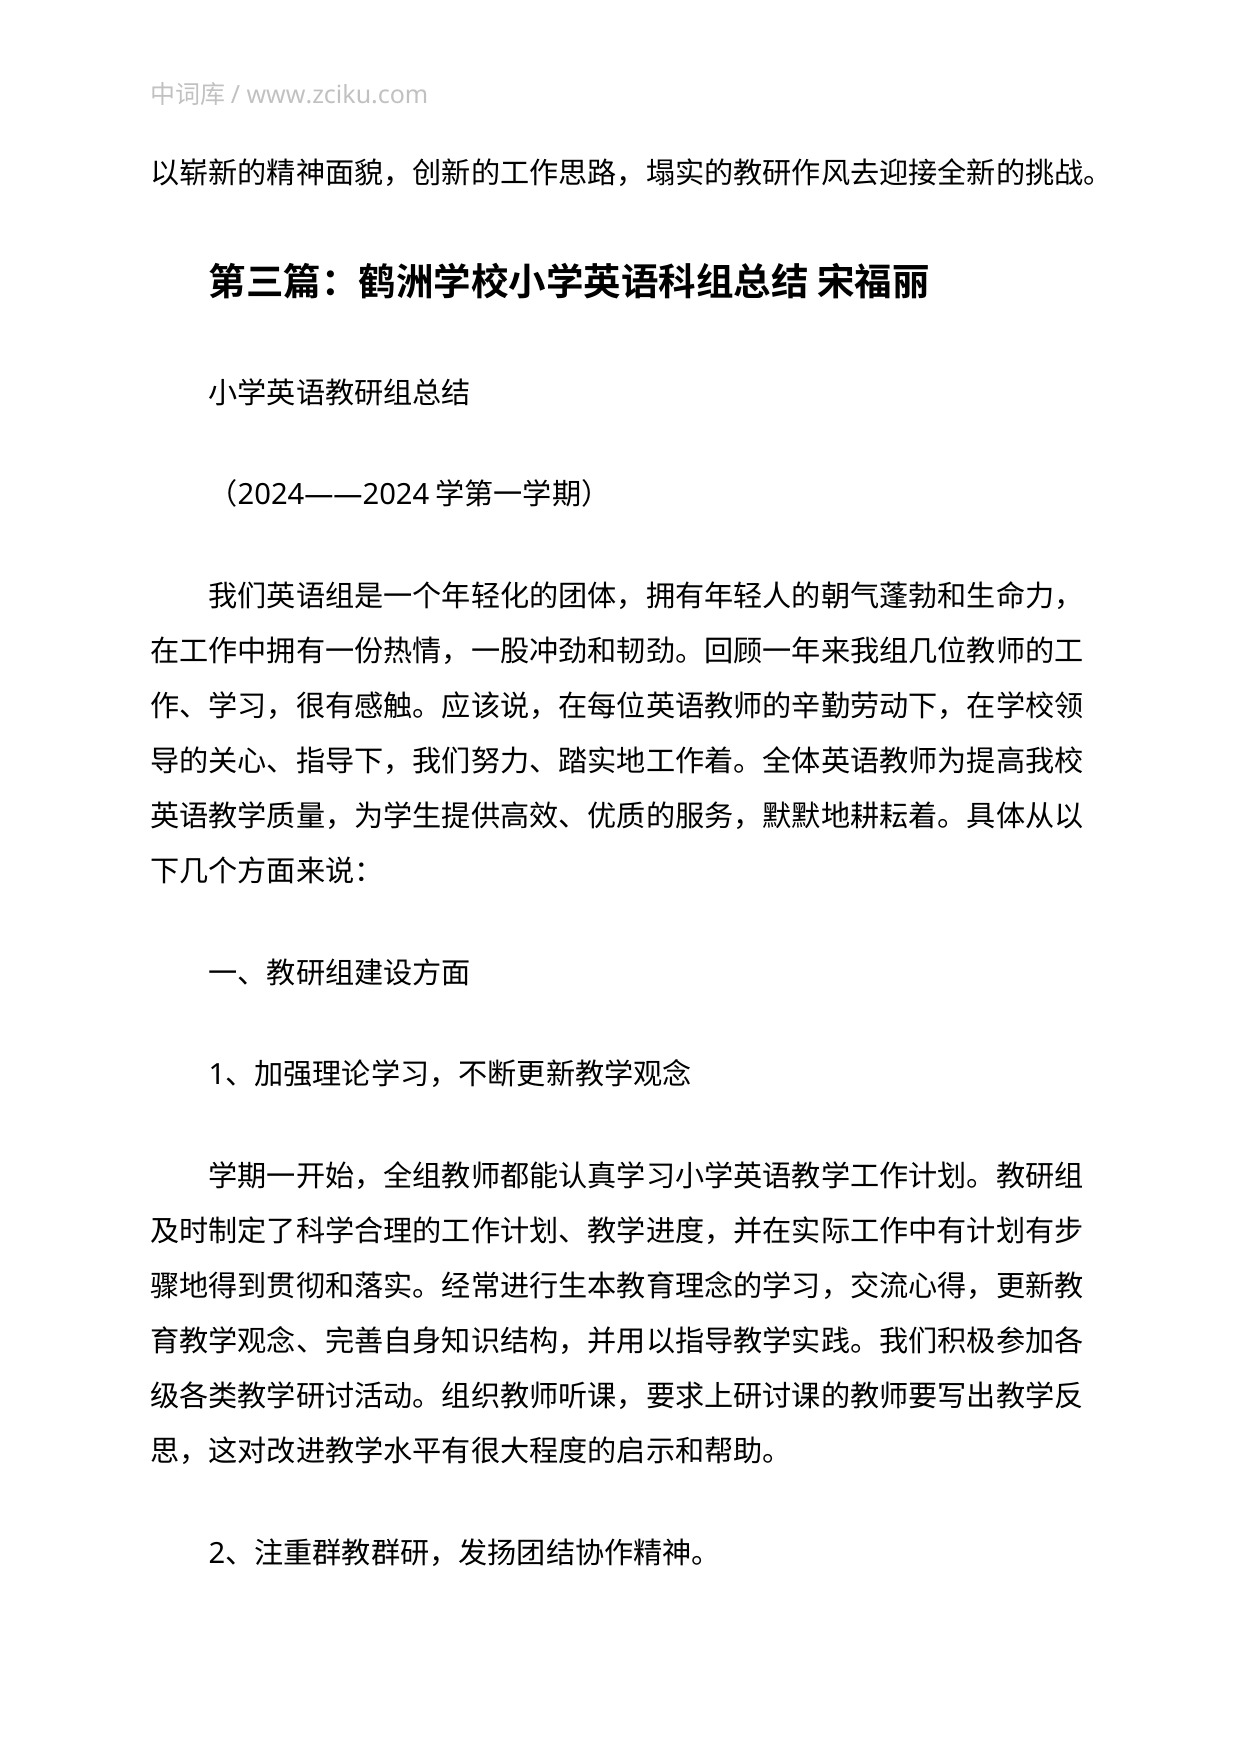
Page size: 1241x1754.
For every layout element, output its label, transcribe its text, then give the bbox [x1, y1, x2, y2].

text 2、注重群教群研，发扬团结协作精神。 [150, 1529, 1090, 1572]
text 学期一开始，全组教师都能认真学习小学英语教学工作计划。教研组及时制定了科学合理的工作计划、教学进度，并在实际工作中有计划有步骤地得到贯彻和落实。经常进行生本教育理念的学习，交流心得，更新教育教学观念、完善自身知识结构，并用以指导教学实践。我们积极参加各级各类教学研讨活动。组织教师听课，要求上研讨课的教师要写出教学反思，这对改进教学水平有很大程度的启示和帮助。 [150, 1153, 1090, 1470]
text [150, 150, 1090, 192]
text 小学英语教研组总结 [150, 369, 1090, 411]
text 第三篇：鹤洲学校小学英语科组总结 宋福丽 [150, 252, 1090, 306]
text （2024——2024学第一学期） [150, 471, 1090, 513]
text 我们英语组是一个年轻化的团体，拥有年轻人的朝气蓬勃和生命力，在工作中拥有一份热情，一股冲劲和韧劲。回顾一年来我组几位教师的工作、学习，很有感触。应该说，在每位英语教师的辛勤劳动下，在学校领导的关心、指导下，我们努力、踏实地工作着。全体英语教师为提高我校英语教学质量，为学生提供高效、优质的服务，默默地耕耘着。具体从以下几个方面来说： [150, 573, 1090, 890]
text 1、加强理论学习，不断更新教学观念 [150, 1051, 1090, 1093]
text 一、教研组建设方面 [150, 949, 1090, 991]
